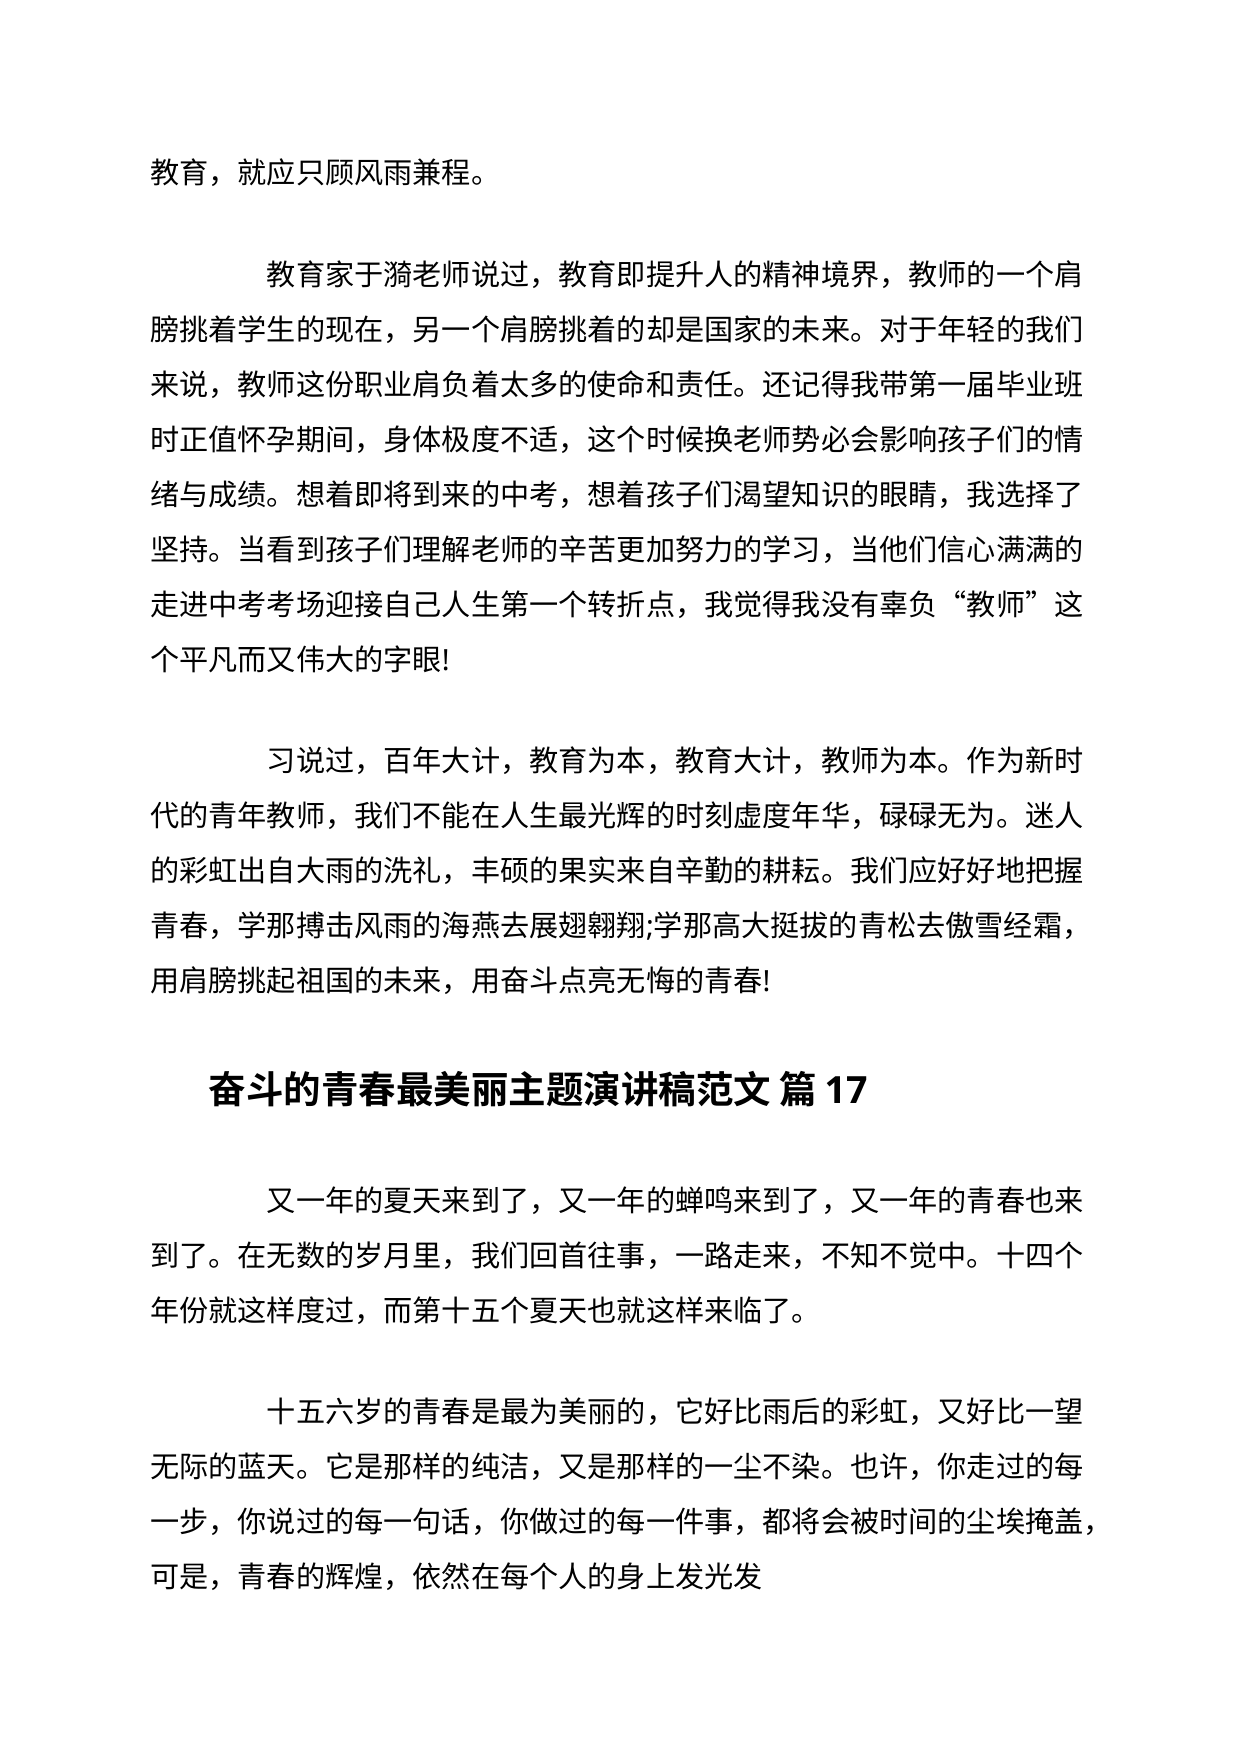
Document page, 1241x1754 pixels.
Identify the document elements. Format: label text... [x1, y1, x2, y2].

text 奋斗的青春最美丽主题演讲稿范文 篇17 [150, 1060, 1090, 1114]
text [150, 150, 1090, 192]
text 十五六岁的青春是最为美丽的，它好比雨后的彩虹，又好比一望无际的蓝天。它是那样的纯洁，又是那样的一尘不染。也许，你走过的每一步，你说过的每一句话，你做过的每一件事，都将会被时间的尘埃掩盖，可是，青春的辉煌，依然在每个人的身上发光发 [150, 1389, 1090, 1596]
text 习说过，百年大计，教育为本，教育大计，教师为本。作为新时代的青年教师，我们不能在人生最光辉的时刻虚度年华，碌碌无为。迷人的彩虹出自大雨的洗礼，丰硕的果实来自辛勤的耕耘。我们应好好地把握青春，学那搏击风雨的海燕去展翅翱翔;学那高大挺拔的青松去傲雪经霜，用肩膀挑起祖国的未来，用奋斗点亮无悔的青春! [150, 738, 1090, 1000]
text 教育家于漪老师说过，教育即提升人的精神境界，教师的一个肩膀挑着学生的现在，另一个肩膀挑着的却是国家的未来。对于年轻的我们来说，教师这份职业肩负着太多的使命和责任。还记得我带第一届毕业班时正值怀孕期间，身体极度不适，这个时候换老师势必会影响孩子们的情绪与成绩。想着即将到来的中考，想着孩子们渴望知识的眼睛，我选择了坚持。当看到孩子们理解老师的辛苦更加努力的学习，当他们信心满满的走进中考考场迎接自己人生第一个转折点，我觉得我没有辜负“教师”这个平凡而又伟大的字眼! [150, 252, 1090, 678]
text 又一年的夏天来到了，又一年的蝉鸣来到了，又一年的青春也来到了。在无数的岁月里，我们回首往事，一路走来，不知不觉中。十四个年份就这样度过，而第十五个夏天也就这样来临了。 [150, 1177, 1090, 1329]
